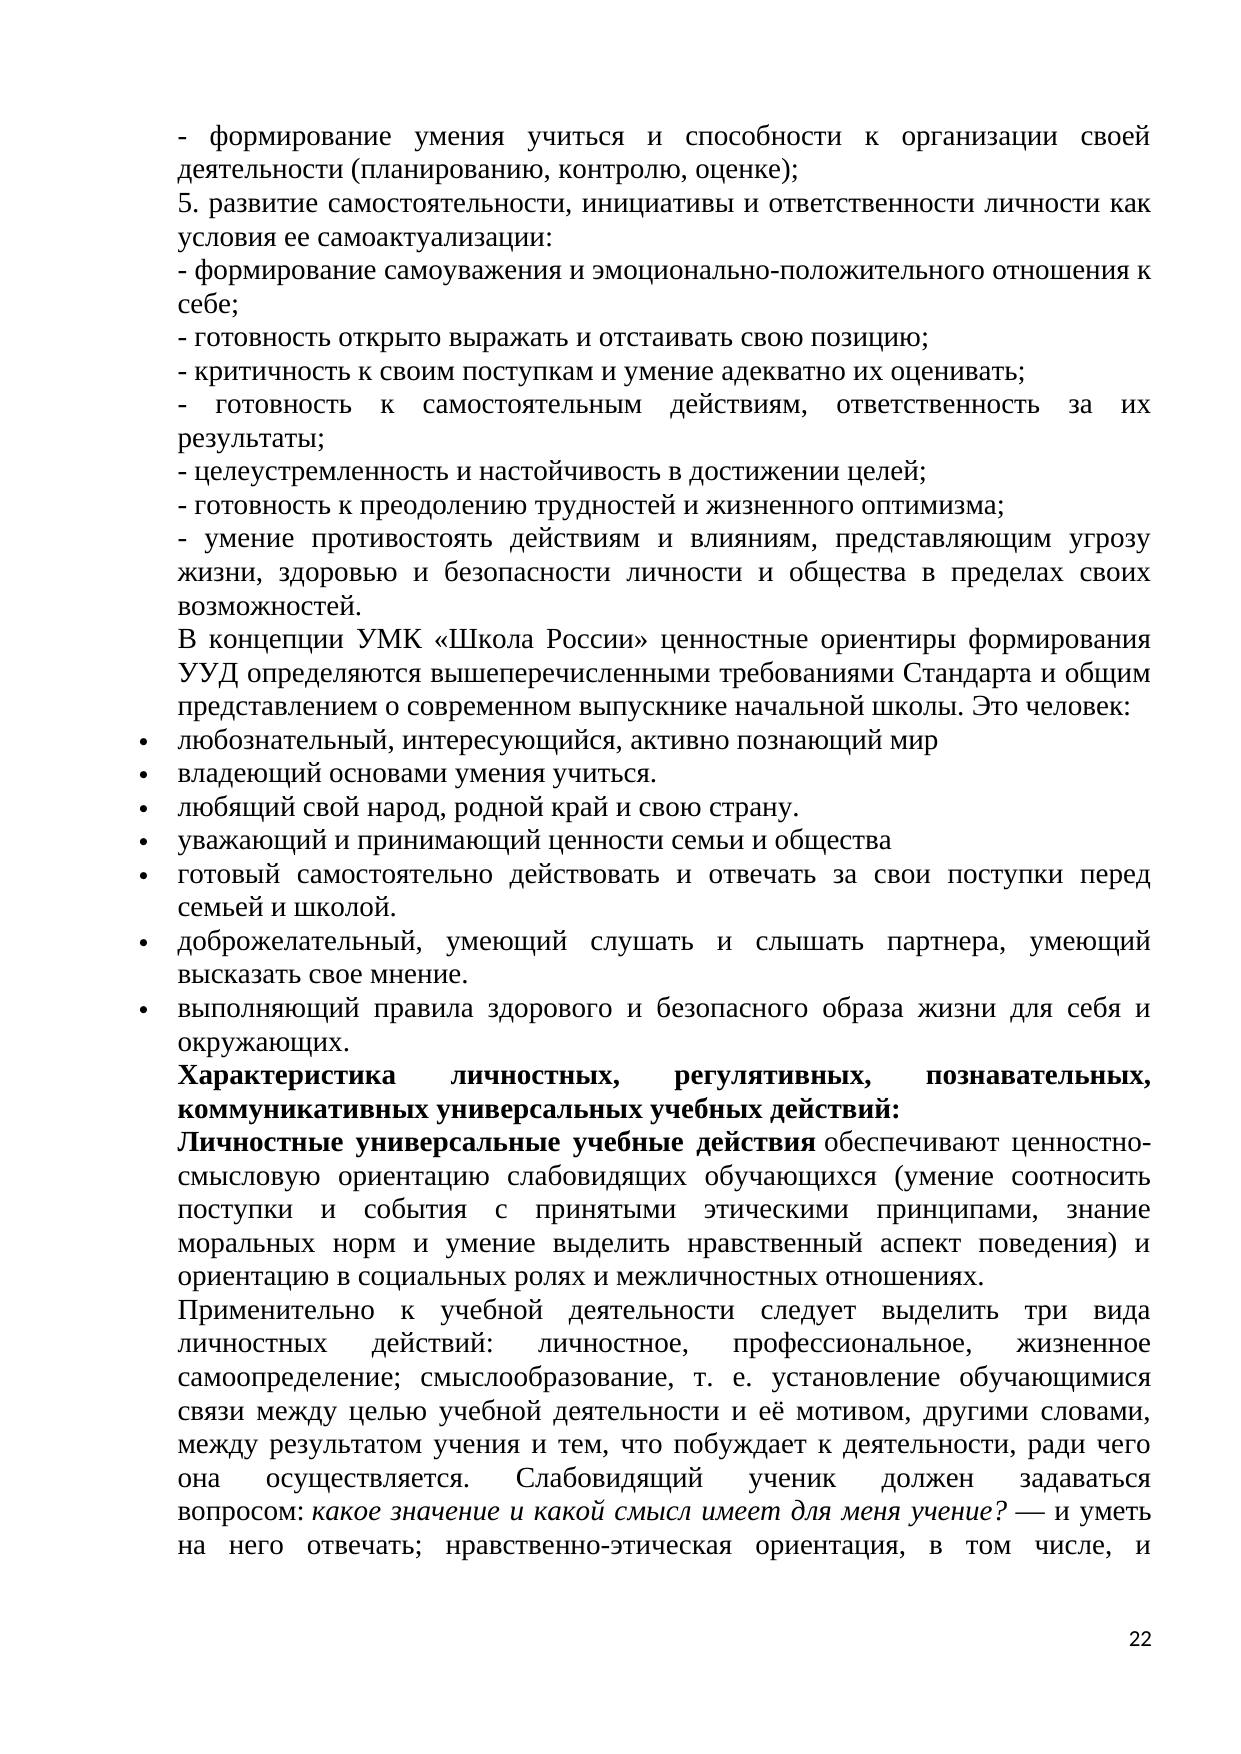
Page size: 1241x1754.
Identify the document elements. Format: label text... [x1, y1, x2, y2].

text 5. развитие самостоятельности, инициативы и ответственности личности как условия ее самоактуализации: [177, 185, 1152, 252]
list любящий свой народ, родной край и свою страну. [140, 789, 1152, 822]
text - целеустремленность и настойчивость в достижении целей; [177, 453, 1152, 487]
text - формирование самоуважения и эмоционально-положительного отношения к себе; [177, 252, 1152, 319]
text В концепции УМК «Школа России» ценностные ориентиры формирования УУД определяются вышеперечисленными требованиями Стандарта и общим представлением о современном выпускнике начальной школы. Это человек: [177, 621, 1152, 722]
text - критичность к своим поступкам и умение адекватно их оценивать; [177, 353, 1152, 386]
list любознательный, интересующийся, активно познающий мир [140, 722, 1152, 755]
text Личностные универсальные учебные действия обеспечивают ценностно-смысловую ориентацию слабовидящих обучающихся (умение соотносить поступки и события с принятыми этическими принципами, знание моральных норм и умение выделить нравственный аспект поведения) и ориентацию в социальных ролях и межличностных отношениях. [177, 1124, 1152, 1292]
text - готовность к преодолению трудностей и жизненного оптимизма; [177, 487, 1152, 521]
list доброжелательный, умеющий слушать и слышать партнера, умеющий высказать свое мнение. [140, 923, 1152, 990]
list владеющий основами умения учиться. [140, 755, 1152, 789]
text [177, 1292, 1152, 1560]
list выполняющий правила здорового и безопасного образа жизни для себя и окружающих. [140, 990, 1152, 1057]
text - готовность к самостоятельным действиям, ответственность за их результаты; [177, 386, 1152, 453]
text - умение противостоять действиям и влияниям, представляющим угрозу жизни, здоровью и безопасности личности и общества в пределах своих возможностей. [177, 521, 1152, 621]
list уважающий и принимающий ценности семьи и общества [140, 822, 1152, 856]
text - готовность открыто выражать и отстаивать свою позицию; [177, 319, 1152, 353]
text - формирование умения учиться и способности к организации своей деятельности (планированию, контролю, оценке); [177, 118, 1152, 185]
list готовый самостоятельно действовать и отвечать за свои поступки перед семьей и школой. [140, 856, 1152, 923]
text Характеристика личностных, регулятивных, познавательных, коммуникативных универсальных учебных действий: [177, 1057, 1152, 1124]
